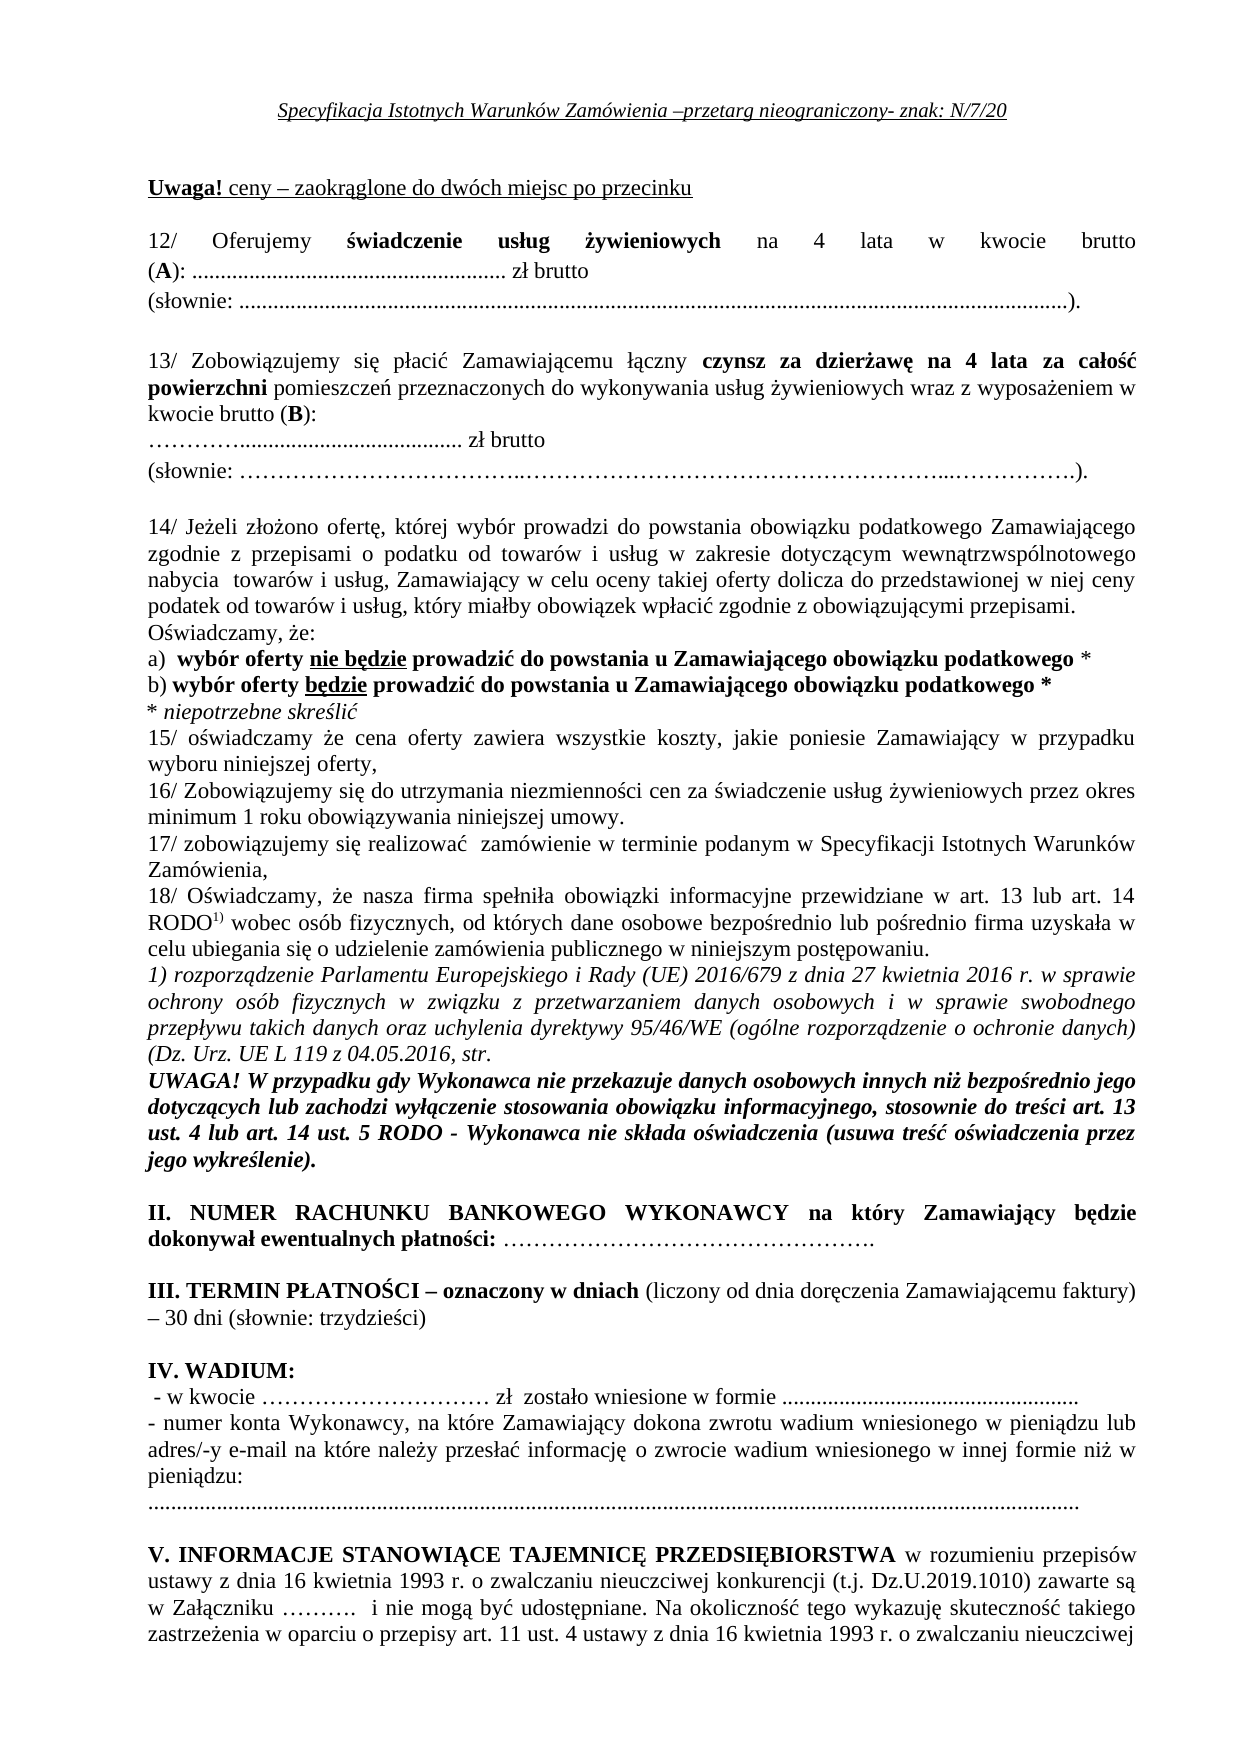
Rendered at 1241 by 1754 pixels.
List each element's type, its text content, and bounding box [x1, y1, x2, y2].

text * niepotrzebne skreślić [146, 698, 1137, 724]
text Uwaga! ceny – zaokrąglone do dwóch miejsc po przecinku [148, 174, 1137, 200]
text ................................................................................................................................................................... [148, 1488, 1137, 1515]
text (słownie: ………………………………..………………………………………………...…………….). [148, 457, 1137, 483]
text - numer konta Wykonawcy, na które Zamawiający dokona zwrotu wadium wniesionego w pieniądzu lub adres/-y e-mail na które należy przesłać informację o zwrocie wadium wniesionego w innej formie niż w pieniądzu: [148, 1409, 1137, 1488]
text 18/ Oświadczamy, że nasza firma spełniła obowiązki informacyjne przewidziane w art. 13 lub art. 14 RODO1) wobec osób fizycznych, od których dane osobowe bezpośrednio lub pośrednio firma uzyskała w celu ubiegania się o udzielenie zamówienia publicznego w niniejszym postępowaniu. [148, 882, 1137, 961]
text IV. WADIUM: [148, 1357, 1137, 1383]
text 15/ oświadczamy że cena oferty zawiera wszystkie koszty, jakie poniesie Zamawiający w przypadku wyboru niniejszej oferty, [148, 724, 1137, 777]
text Oświadczamy, że: [148, 619, 1137, 645]
text 14/ Jeżeli złożono ofertę, której wybór prowadzi do powstania obowiązku podatkowego Zamawiającego zgodnie z przepisami o podatku od towarów i usług w zakresie dotyczącym wewnątrzwspólnotowego nabycia towarów i usług, Zamawiający w celu oceny takiej oferty dolicza do przedstawionej w niej ceny podatek od towarów i usług, który miałby obowiązek wpłacić zgodnie z obowiązującymi przepisami. [148, 513, 1137, 619]
text UWAGA! W przypadku gdy Wykonawca nie przekazuje danych osobowych innych niż bezpośrednio jego dotyczących lub zachodzi wyłączenie stosowania obowiązku informacyjnego, stosownie do treści art. 13 ust. 4 lub art. 14 ust. 5 RODO - Wykonawca nie składa oświadczenia (usuwa treść oświadczenia przez jego wykreślenie). [148, 1067, 1137, 1172]
text 17/ zobowiązujemy się realizować zamówienie w terminie podanym w Specyfikacji Istotnych Warunków Zamówienia, [148, 829, 1137, 882]
text - w kwocie ………………………… zł zostało wniesione w formie .................................................... [148, 1383, 1137, 1409]
text a) wybór oferty nie będzie prowadzić do powstania u Zamawiającego obowiązku podatkowego * [148, 645, 1137, 671]
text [148, 1541, 1137, 1647]
text 16/ Zobowiązujemy się do utrzymania niezmienności cen za świadczenie usług żywieniowych przez okres minimum 1 roku obowiązywania niniejszej umowy. [148, 777, 1137, 829]
text III. TERMIN PŁATNOŚCI – oznaczony w dniach (liczony od dnia doręczenia Zamawiającemu faktury) – 30 dni (słownie: trzydzieści) [148, 1278, 1137, 1330]
text (słownie: .................................................................................................................................................). [148, 287, 1137, 313]
text 1) rozporządzenie Parlamentu Europejskiego i Rady (UE) 2016/679 z dnia 27 kwietnia 2016 r. w sprawie ochrony osób fizycznych w związku z przetwarzaniem danych osobowych i w sprawie swobodnego przepływu takich danych oraz uchylenia dyrektywy 95/46/WE (ogólne rozporządzenie o ochronie danych) (Dz. Urz. UE L 119 z 04.05.2016, str. [148, 961, 1137, 1067]
text …………....................................... zł brutto [148, 427, 1137, 453]
text 13/ Zobowiązujemy się płacić Zamawiającemu łączny czynsz za dzierżawę na 4 lata za całość powierzchni pomieszczeń przeznaczonych do wykonywania usług żywieniowych wraz z wyposażeniem w kwocie brutto (B): [148, 347, 1137, 427]
text b) wybór oferty będzie prowadzić do powstania u Zamawiającego obowiązku podatkowego * [148, 671, 1137, 698]
text 12/ Oferujemy świadczenie usług żywieniowych na 4 lata w kwocie brutto (A): ....................................................... zł brutto [148, 227, 1137, 283]
text II. NUMER RACHUNKU BANKOWEGO WYKONAWCY na który Zamawiający będzie dokonywał ewentualnych płatności: …………………………………………. [148, 1198, 1137, 1251]
